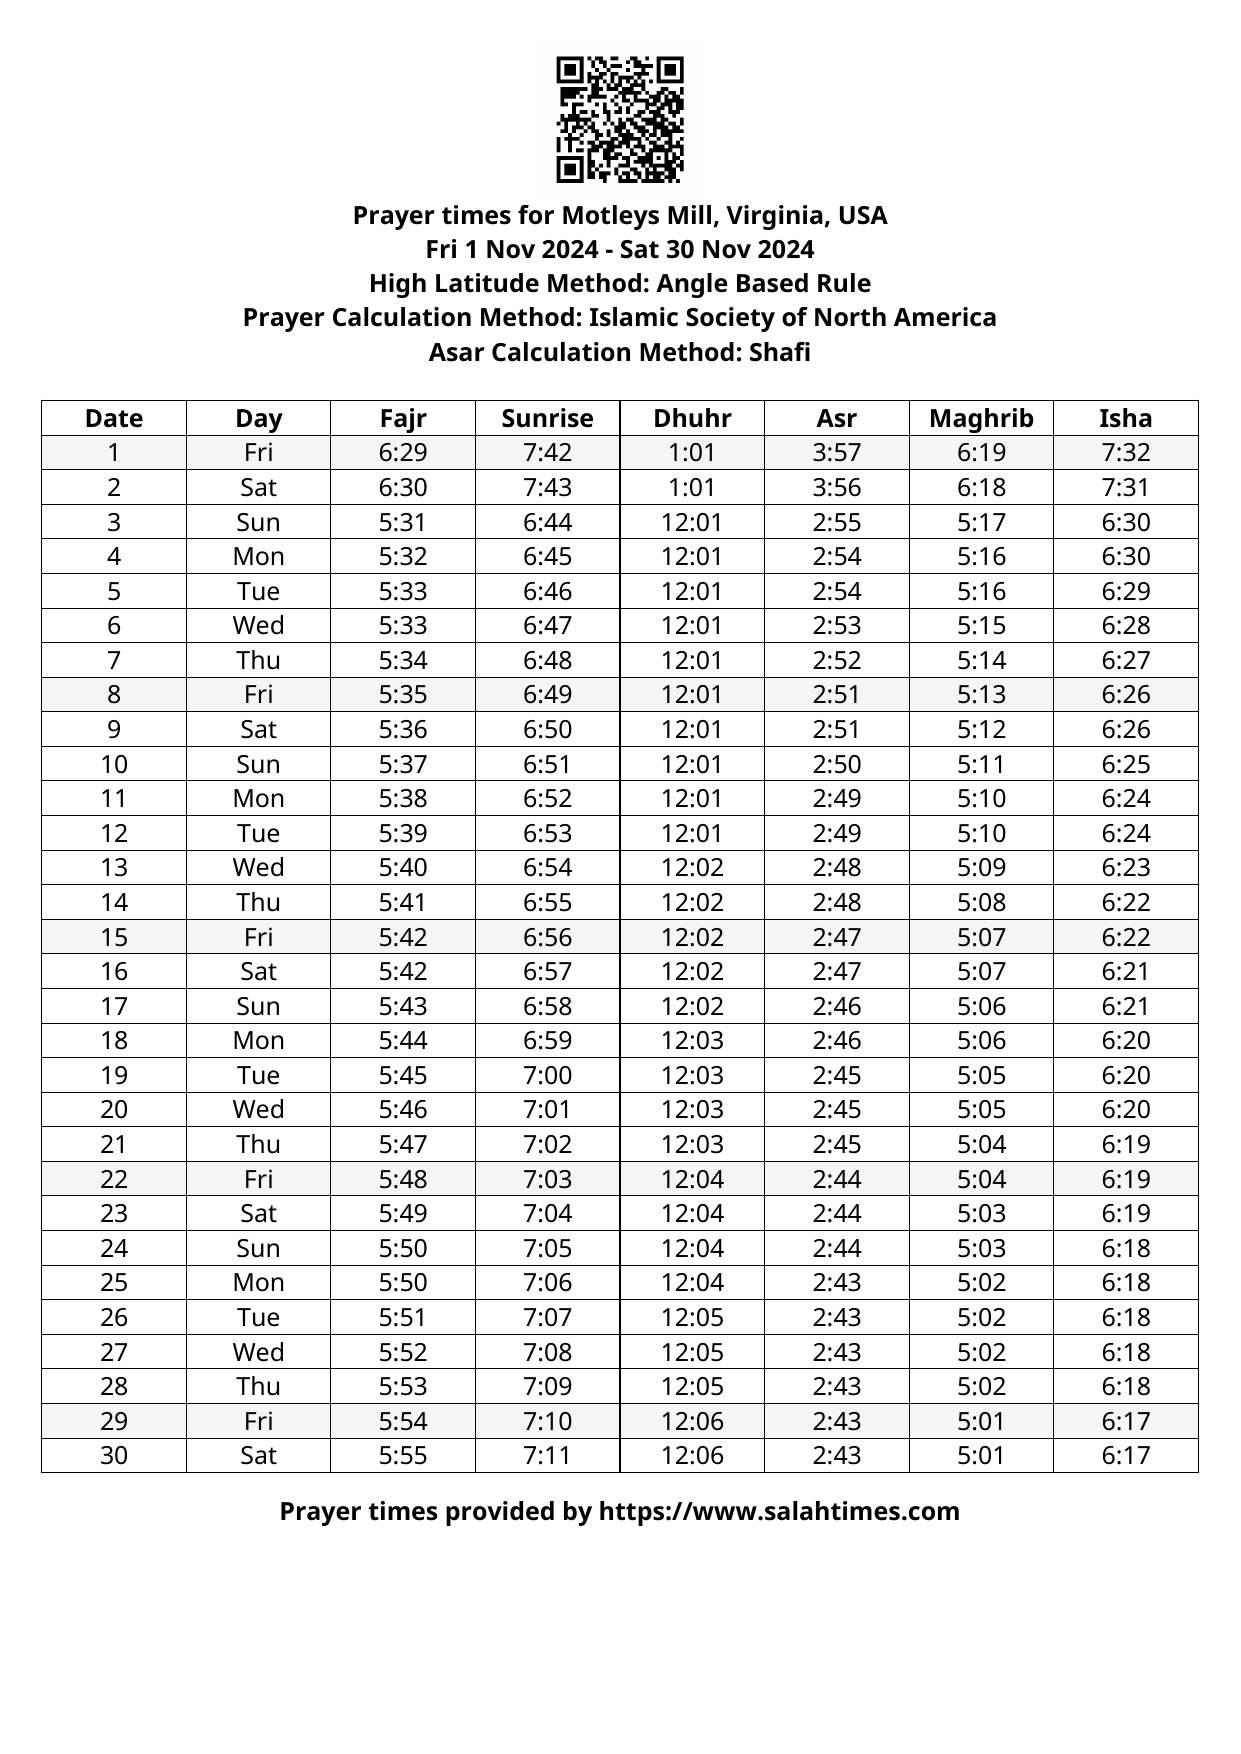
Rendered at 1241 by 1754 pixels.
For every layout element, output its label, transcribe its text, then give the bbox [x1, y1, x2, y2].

table_cell 12:01 [621, 678, 764, 711]
table_cell 2:53 [765, 609, 909, 642]
table_cell 15 [42, 920, 186, 953]
table_cell 12:02 [621, 954, 764, 988]
table_cell 12:01 [621, 816, 764, 849]
table_cell Sat [187, 1196, 330, 1230]
table_cell 5:38 [331, 781, 475, 815]
table_cell 12:01 [621, 747, 764, 780]
table_cell 5:33 [331, 609, 475, 642]
table_cell 12:01 [621, 505, 764, 538]
table_cell 7:42 [476, 436, 619, 469]
table_cell 7:06 [476, 1266, 619, 1299]
table_cell 3 [42, 505, 186, 538]
table_cell 23 [42, 1196, 186, 1230]
table_cell 5:02 [910, 1335, 1053, 1368]
table_cell 7:31 [1054, 470, 1198, 504]
table_cell 7:32 [1054, 436, 1198, 469]
table_cell 5:01 [910, 1439, 1053, 1472]
table_cell 6 [42, 609, 186, 642]
table_cell 5:05 [910, 1093, 1053, 1126]
table_cell 5:55 [331, 1439, 475, 1472]
table_cell 5:51 [331, 1300, 475, 1334]
table_cell 2:54 [765, 539, 909, 573]
table_cell 12:04 [621, 1266, 764, 1299]
table_cell 6:19 [1054, 1162, 1198, 1195]
table_cell 6:53 [476, 816, 619, 849]
table_cell 6:47 [476, 609, 619, 642]
table_cell 10 [42, 747, 186, 780]
table_cell 5:08 [910, 885, 1053, 919]
table_cell 6:19 [1054, 1196, 1198, 1230]
table_header Asr [765, 401, 909, 434]
table_cell 2:43 [765, 1404, 909, 1437]
table_cell 5:54 [331, 1404, 475, 1437]
table_cell 6:22 [1054, 885, 1198, 919]
table_cell 5:05 [910, 1058, 1053, 1092]
table_cell 12:01 [621, 609, 764, 642]
table_cell 12:04 [621, 1231, 764, 1264]
table_cell 2:43 [765, 1369, 909, 1403]
text Prayer Calculation Method: Islamic Society of North America [42, 300, 1198, 334]
table_cell 5:09 [910, 851, 1053, 884]
table_cell 6:48 [476, 643, 619, 677]
table_cell 26 [42, 1300, 186, 1334]
table_cell 5:02 [910, 1369, 1053, 1403]
table_header Date [42, 401, 186, 434]
table_cell 6:58 [476, 989, 619, 1022]
table_cell Fri [187, 1162, 330, 1195]
table_cell 24 [42, 1231, 186, 1264]
table_cell 12:03 [621, 1058, 764, 1092]
table_cell 2:44 [765, 1196, 909, 1230]
table_cell 6:18 [1054, 1335, 1198, 1368]
table_cell Wed [187, 1093, 330, 1126]
table_cell Sun [187, 1231, 330, 1264]
table_cell 20 [42, 1093, 186, 1126]
table_cell 2:51 [765, 712, 909, 746]
table_cell 5:42 [331, 920, 475, 953]
table_cell Tue [187, 1300, 330, 1334]
table_cell 12:03 [621, 1024, 764, 1057]
table_cell 5:50 [331, 1231, 475, 1264]
table_cell Fri [187, 436, 330, 469]
table_cell 2:43 [765, 1335, 909, 1368]
table_cell 5:16 [910, 539, 1053, 573]
table_cell 29 [42, 1404, 186, 1437]
table_cell Thu [187, 885, 330, 919]
table_cell 6:49 [476, 678, 619, 711]
table_cell 5:06 [910, 1024, 1053, 1057]
table_cell 6:52 [476, 781, 619, 815]
table_cell 19 [42, 1058, 186, 1092]
table_cell 5:49 [331, 1196, 475, 1230]
table_cell 14 [42, 885, 186, 919]
table_cell 5:16 [910, 574, 1053, 607]
table_cell Sat [187, 954, 330, 988]
table_cell 2:47 [765, 920, 909, 953]
table_cell 12:01 [621, 574, 764, 607]
table_cell 6:30 [1054, 505, 1198, 538]
table_cell 5:12 [910, 712, 1053, 746]
table_cell 28 [42, 1369, 186, 1403]
table_cell 6:44 [476, 505, 619, 538]
table_cell 6:24 [1054, 781, 1198, 815]
table_header Day [187, 401, 330, 434]
table_cell 9 [42, 712, 186, 746]
table_cell 7:01 [476, 1093, 619, 1126]
table_cell 6:19 [910, 436, 1053, 469]
table_cell 2:48 [765, 851, 909, 884]
table_cell 5:13 [910, 678, 1053, 711]
table_cell 6:23 [1054, 851, 1198, 884]
picture [542, 41, 699, 198]
table_cell 1 [42, 436, 186, 469]
table_cell 6:21 [1054, 954, 1198, 988]
table_cell 6:18 [1054, 1369, 1198, 1403]
table_cell 5:36 [331, 712, 475, 746]
text High Latitude Method: Angle Based Rule [42, 266, 1198, 300]
table_cell 6:17 [1054, 1439, 1198, 1472]
text Asar Calculation Method: Shafi [42, 334, 1198, 368]
table_cell 6:29 [331, 436, 475, 469]
table_cell 6:57 [476, 954, 619, 988]
table_cell 12:01 [621, 712, 764, 746]
table_header Sunrise [476, 401, 619, 434]
table_cell 30 [42, 1439, 186, 1472]
table_cell 2:43 [765, 1266, 909, 1299]
table_cell 5:52 [331, 1335, 475, 1368]
table_cell 3:56 [765, 470, 909, 504]
table_cell 5:07 [910, 954, 1053, 988]
table_cell 7:07 [476, 1300, 619, 1334]
table_cell Wed [187, 1335, 330, 1368]
table_cell Fri [187, 678, 330, 711]
text Prayer times provided by https://www.salahtimes.com [42, 1494, 1198, 1528]
table_cell 3:57 [765, 436, 909, 469]
table_cell 7:43 [476, 470, 619, 504]
table_cell 5:37 [331, 747, 475, 780]
table_cell 6:20 [1054, 1093, 1198, 1126]
table_header Dhuhr [621, 401, 764, 434]
table_cell 6:26 [1054, 712, 1198, 746]
table_cell 12 [42, 816, 186, 849]
table_cell 5:32 [331, 539, 475, 573]
table_cell 2:52 [765, 643, 909, 677]
table_cell 2:54 [765, 574, 909, 607]
table_cell 12:03 [621, 1093, 764, 1126]
table_cell 6:18 [1054, 1266, 1198, 1299]
table_cell 7:00 [476, 1058, 619, 1092]
table_cell Sat [187, 712, 330, 746]
table_cell 22 [42, 1162, 186, 1195]
text Fri 1 Nov 2024 - Sat 30 Nov 2024 [42, 232, 1198, 266]
table_cell 6:19 [1054, 1127, 1198, 1161]
table_cell 27 [42, 1335, 186, 1368]
table_cell 5:06 [910, 989, 1053, 1022]
table_cell 2:44 [765, 1231, 909, 1264]
table_cell 2:50 [765, 747, 909, 780]
table_cell 5:04 [910, 1127, 1053, 1161]
table_cell Thu [187, 1127, 330, 1161]
table_cell 2:45 [765, 1093, 909, 1126]
table_cell 7:02 [476, 1127, 619, 1161]
table_cell Sat [187, 470, 330, 504]
table_cell 6:18 [910, 470, 1053, 504]
table_cell 12:06 [621, 1404, 764, 1437]
table_cell 7:04 [476, 1196, 619, 1230]
table_cell 2:46 [765, 989, 909, 1022]
table_cell 7:10 [476, 1404, 619, 1437]
table_cell 2:43 [765, 1439, 909, 1472]
table_cell 5:04 [910, 1162, 1053, 1195]
table_cell 12:06 [621, 1439, 764, 1472]
table_cell 1:01 [621, 436, 764, 469]
table_cell 17 [42, 989, 186, 1022]
table_cell 5:40 [331, 851, 475, 884]
table_cell 2:45 [765, 1127, 909, 1161]
table_cell Thu [187, 1369, 330, 1403]
table_cell 5:15 [910, 609, 1053, 642]
table_cell Fri [187, 920, 330, 953]
table_cell 6:30 [331, 470, 475, 504]
table_cell Mon [187, 539, 330, 573]
table_cell Sun [187, 989, 330, 1022]
table_cell Sun [187, 747, 330, 780]
table_cell Thu [187, 643, 330, 677]
table_cell 12:02 [621, 851, 764, 884]
table_cell 5:10 [910, 816, 1053, 849]
table_cell 1:01 [621, 470, 764, 504]
table_cell 6:24 [1054, 816, 1198, 849]
table_cell 5:14 [910, 643, 1053, 677]
table_cell Sun [187, 505, 330, 538]
table_cell 5:01 [910, 1404, 1053, 1437]
table_cell 6:54 [476, 851, 619, 884]
table_cell 6:18 [1054, 1300, 1198, 1334]
table_cell 5:02 [910, 1266, 1053, 1299]
table_cell 6:46 [476, 574, 619, 607]
table_cell 12:05 [621, 1335, 764, 1368]
table_cell 5:53 [331, 1369, 475, 1403]
table_cell 2:46 [765, 1024, 909, 1057]
table_cell 2:48 [765, 885, 909, 919]
table_cell 6:45 [476, 539, 619, 573]
table_cell 13 [42, 851, 186, 884]
table_cell 6:56 [476, 920, 619, 953]
table_cell Tue [187, 816, 330, 849]
table_cell 7:08 [476, 1335, 619, 1368]
table_cell 5:42 [331, 954, 475, 988]
table_header Fajr [331, 401, 475, 434]
table_cell 5:17 [910, 505, 1053, 538]
table_cell 4 [42, 539, 186, 573]
table_cell 7:09 [476, 1369, 619, 1403]
table_cell 2:55 [765, 505, 909, 538]
table_cell Wed [187, 851, 330, 884]
table_cell 5:41 [331, 885, 475, 919]
table_cell 6:51 [476, 747, 619, 780]
table_cell Tue [187, 574, 330, 607]
table_cell 2:43 [765, 1300, 909, 1334]
table_cell 6:30 [1054, 539, 1198, 573]
table_cell 2:47 [765, 954, 909, 988]
table_cell 7:11 [476, 1439, 619, 1472]
table_cell 25 [42, 1266, 186, 1299]
table_cell 6:26 [1054, 678, 1198, 711]
table_cell 5:35 [331, 678, 475, 711]
table_cell 5:46 [331, 1093, 475, 1126]
table_cell 2:49 [765, 781, 909, 815]
table_cell 6:20 [1054, 1024, 1198, 1057]
table_cell 12:01 [621, 643, 764, 677]
table_cell 11 [42, 781, 186, 815]
table_cell 6:25 [1054, 747, 1198, 780]
table_cell 6:22 [1054, 920, 1198, 953]
table_cell 18 [42, 1024, 186, 1057]
table_cell 12:02 [621, 920, 764, 953]
table_cell 6:17 [1054, 1404, 1198, 1437]
table_cell 12:01 [621, 539, 764, 573]
table_cell Wed [187, 609, 330, 642]
table_cell 2:51 [765, 678, 909, 711]
table_cell 12:03 [621, 1127, 764, 1161]
table_cell Mon [187, 1266, 330, 1299]
table_cell 5 [42, 574, 186, 607]
table_cell 6:27 [1054, 643, 1198, 677]
table_cell 5:39 [331, 816, 475, 849]
table_cell Tue [187, 1058, 330, 1092]
table_cell Sat [187, 1439, 330, 1472]
table_cell 6:29 [1054, 574, 1198, 607]
table_cell 12:04 [621, 1162, 764, 1195]
table_cell 5:50 [331, 1266, 475, 1299]
table_cell Mon [187, 781, 330, 815]
table_cell 21 [42, 1127, 186, 1161]
table_cell 5:07 [910, 920, 1053, 953]
table_cell 5:31 [331, 505, 475, 538]
table_cell Fri [187, 1404, 330, 1437]
table_cell 8 [42, 678, 186, 711]
table_cell 2:49 [765, 816, 909, 849]
table_cell 5:02 [910, 1300, 1053, 1334]
table_cell 5:34 [331, 643, 475, 677]
table_cell 5:44 [331, 1024, 475, 1057]
table_cell 7 [42, 643, 186, 677]
table_cell 5:48 [331, 1162, 475, 1195]
table_cell 5:33 [331, 574, 475, 607]
table_cell 12:02 [621, 989, 764, 1022]
table_cell 5:43 [331, 989, 475, 1022]
table_cell Mon [187, 1024, 330, 1057]
table_cell 6:55 [476, 885, 619, 919]
table_cell 12:01 [621, 781, 764, 815]
table_cell 5:47 [331, 1127, 475, 1161]
table_cell 5:03 [910, 1196, 1053, 1230]
table_cell 12:05 [621, 1300, 764, 1334]
table_cell 2:45 [765, 1058, 909, 1092]
table_cell 5:03 [910, 1231, 1053, 1264]
table_cell 12:04 [621, 1196, 764, 1230]
table_cell 5:10 [910, 781, 1053, 815]
table_header Isha [1054, 401, 1198, 434]
table_cell 16 [42, 954, 186, 988]
table_cell 2:44 [765, 1162, 909, 1195]
table_cell 12:02 [621, 885, 764, 919]
table_cell 6:28 [1054, 609, 1198, 642]
table_cell 6:21 [1054, 989, 1198, 1022]
table_cell 6:50 [476, 712, 619, 746]
table_cell 6:18 [1054, 1231, 1198, 1264]
table_cell 2 [42, 470, 186, 504]
text Prayer times for Motleys Mill, Virginia, USA [42, 198, 1198, 232]
table_cell 6:20 [1054, 1058, 1198, 1092]
table_cell 7:03 [476, 1162, 619, 1195]
table_cell 12:05 [621, 1369, 764, 1403]
table_header Maghrib [910, 401, 1053, 434]
table_cell 5:45 [331, 1058, 475, 1092]
table_cell 6:59 [476, 1024, 619, 1057]
table_cell 5:11 [910, 747, 1053, 780]
table_cell 7:05 [476, 1231, 619, 1264]
